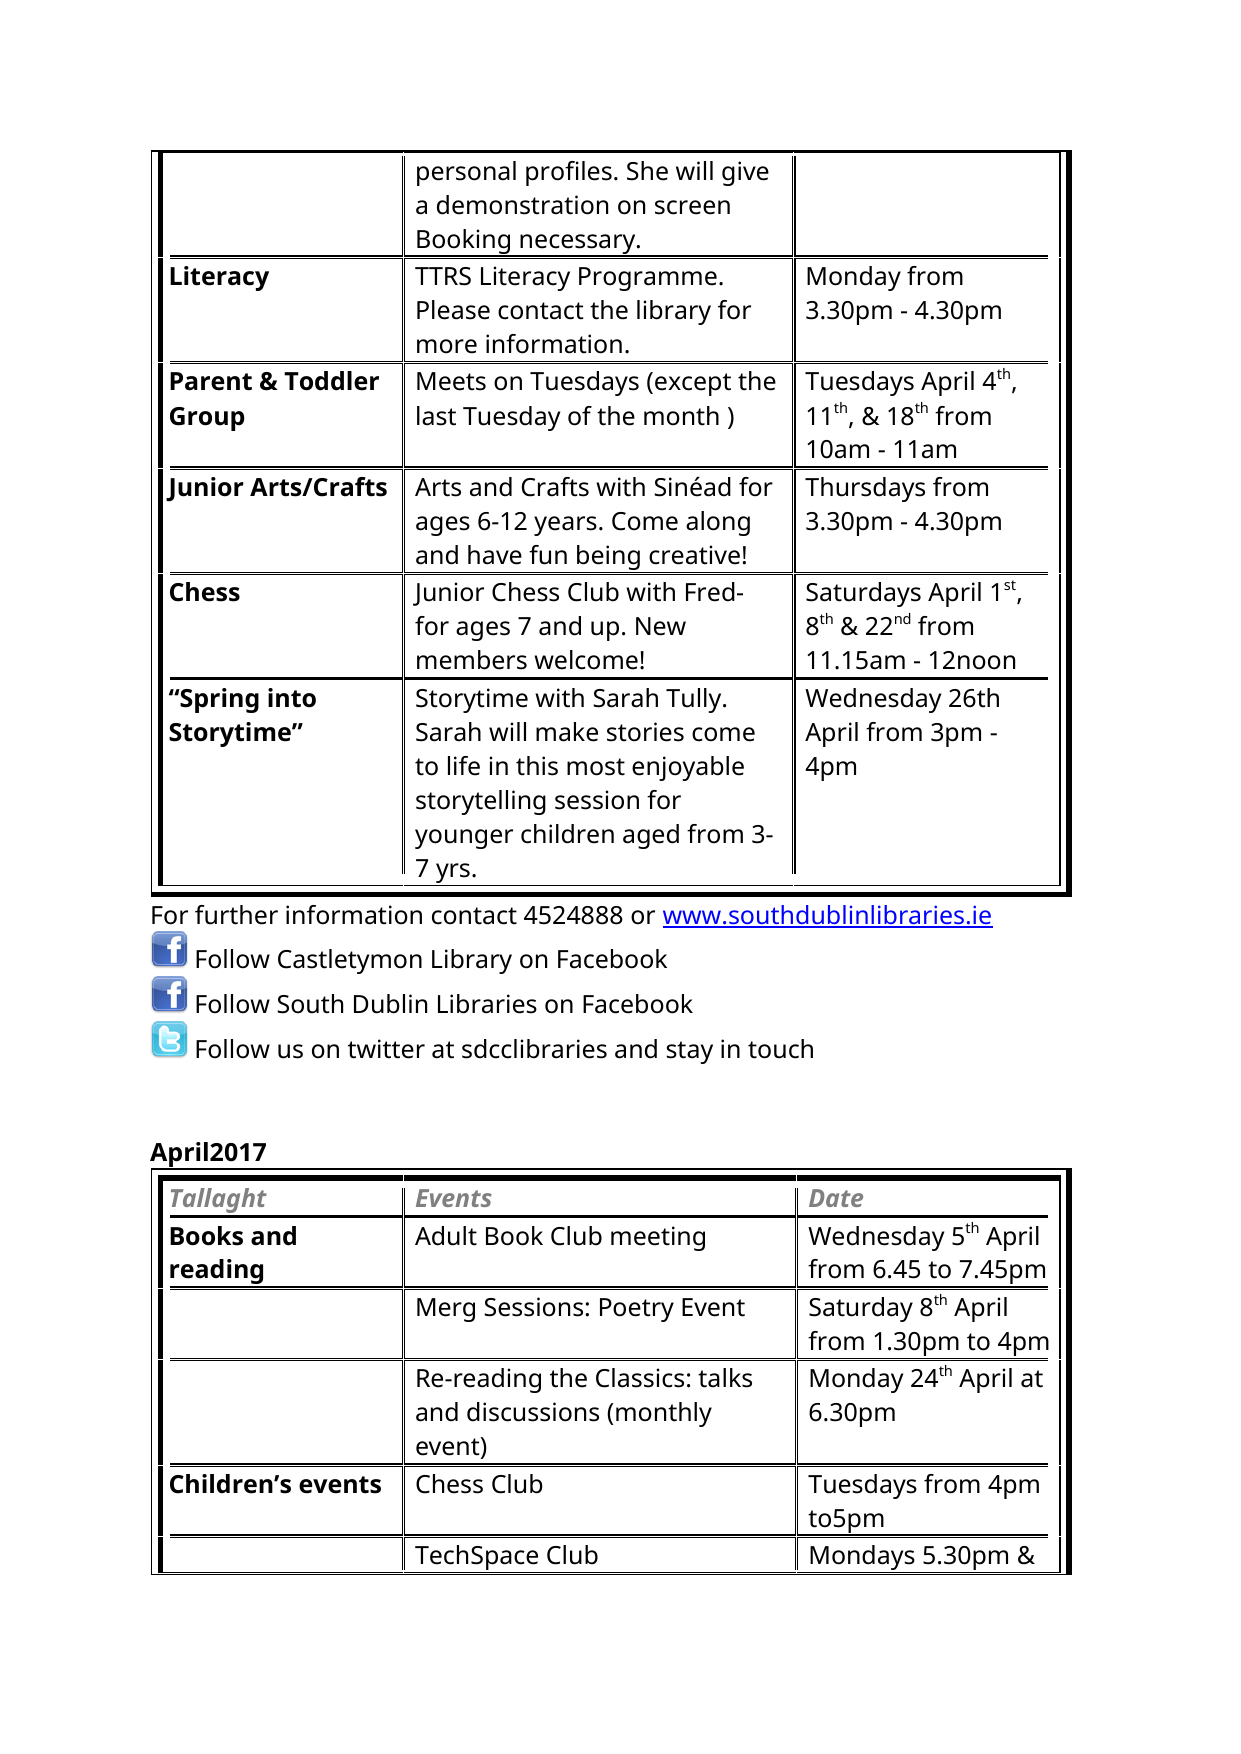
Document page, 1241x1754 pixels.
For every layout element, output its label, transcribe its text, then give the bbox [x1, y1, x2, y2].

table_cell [404, 152, 794, 255]
table_cell Tuesdays April 4th, 11th, & 18th from 10am - 11am [794, 361, 1066, 466]
table_header Tallaght [163, 1181, 403, 1215]
table_cell Junior Arts/Crafts [163, 466, 402, 572]
text Follow Libraries on Facebook [150, 976, 1090, 1021]
table_cell [157, 1358, 403, 1463]
table_header Date [797, 1170, 1066, 1215]
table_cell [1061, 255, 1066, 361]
table_cell Storytime with Sarah Tully. Sarah will make stories come to life in this most enjoyable storytelling session for younger children aged from 3-7 yrs. [404, 677, 794, 885]
table_cell Arts and Crafts with Sinéad for ages 6-12 years. Come along and have fun being creative! [405, 470, 792, 572]
picture [150, 1021, 188, 1059]
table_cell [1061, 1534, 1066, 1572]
table_cell Books and reading [163, 1215, 402, 1286]
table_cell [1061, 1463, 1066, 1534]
table_cell Adult Book Club meeting [405, 1218, 795, 1286]
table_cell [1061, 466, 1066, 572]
table_cell [163, 1534, 403, 1572]
table_cell Literacy [163, 255, 402, 361]
table_cell TTRS Literacy Programme. Please contact the library for more information. [405, 259, 792, 361]
table_cell Saturday 8th April from 1.30pm to 4pm [798, 1286, 1060, 1358]
table_cell Thursdays from 3.30pm - 4.30pm [796, 466, 1060, 572]
table_cell Wednesday 5th April from 6.45 to 7.45pm [798, 1215, 1059, 1286]
picture [150, 931, 188, 969]
table_cell Merg Sessions: Poetry Event [405, 1290, 795, 1358]
table_cell TechSpace Club [404, 1538, 797, 1572]
text Follow us on twitter at sdcclibraries and stay in touch [150, 1021, 1090, 1066]
table_header Events [404, 1176, 797, 1215]
table_cell Chess Club [405, 1467, 795, 1534]
text For further information contact 4524888 or www.southdublinlibraries.ie [150, 897, 1090, 931]
table_cell Re-reading the Classics: talks and discussions (monthly event) [405, 1361, 795, 1463]
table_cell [794, 153, 1059, 255]
table_cell Saturdays April 1st, 8th & 22nd from 11.15am - 12noon [794, 572, 1066, 677]
text April2017 [150, 1134, 1090, 1168]
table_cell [797, 1534, 1060, 1572]
table_cell [163, 1286, 402, 1358]
table_cell Junior Chess Club with Fred- for ages 7 and up. New members welcome! [405, 575, 792, 677]
table_cell Parent & Toddler Group [157, 361, 404, 466]
picture [150, 976, 188, 1014]
table_cell Monday 24th April at 6.30pm [797, 1358, 1066, 1463]
table_cell Monday from 3.30pm - 4.30pm [796, 255, 1060, 361]
table_cell Tuesdays from 4pm to5pm [798, 1463, 1060, 1534]
table_cell “Spring into Storytime” [163, 677, 404, 885]
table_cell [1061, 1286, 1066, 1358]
table_cell Wednesday 26th April from 3pm - 4pm [794, 677, 1059, 885]
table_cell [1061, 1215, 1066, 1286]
table_cell Meets on Tuesdays (except the last Tuesday of the month ) [405, 364, 792, 466]
table_cell Children’s events [163, 1463, 402, 1534]
text Follow Castletymon Library on Facebook [150, 931, 1090, 976]
table_cell Chess [157, 572, 404, 677]
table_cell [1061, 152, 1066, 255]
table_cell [163, 153, 404, 255]
